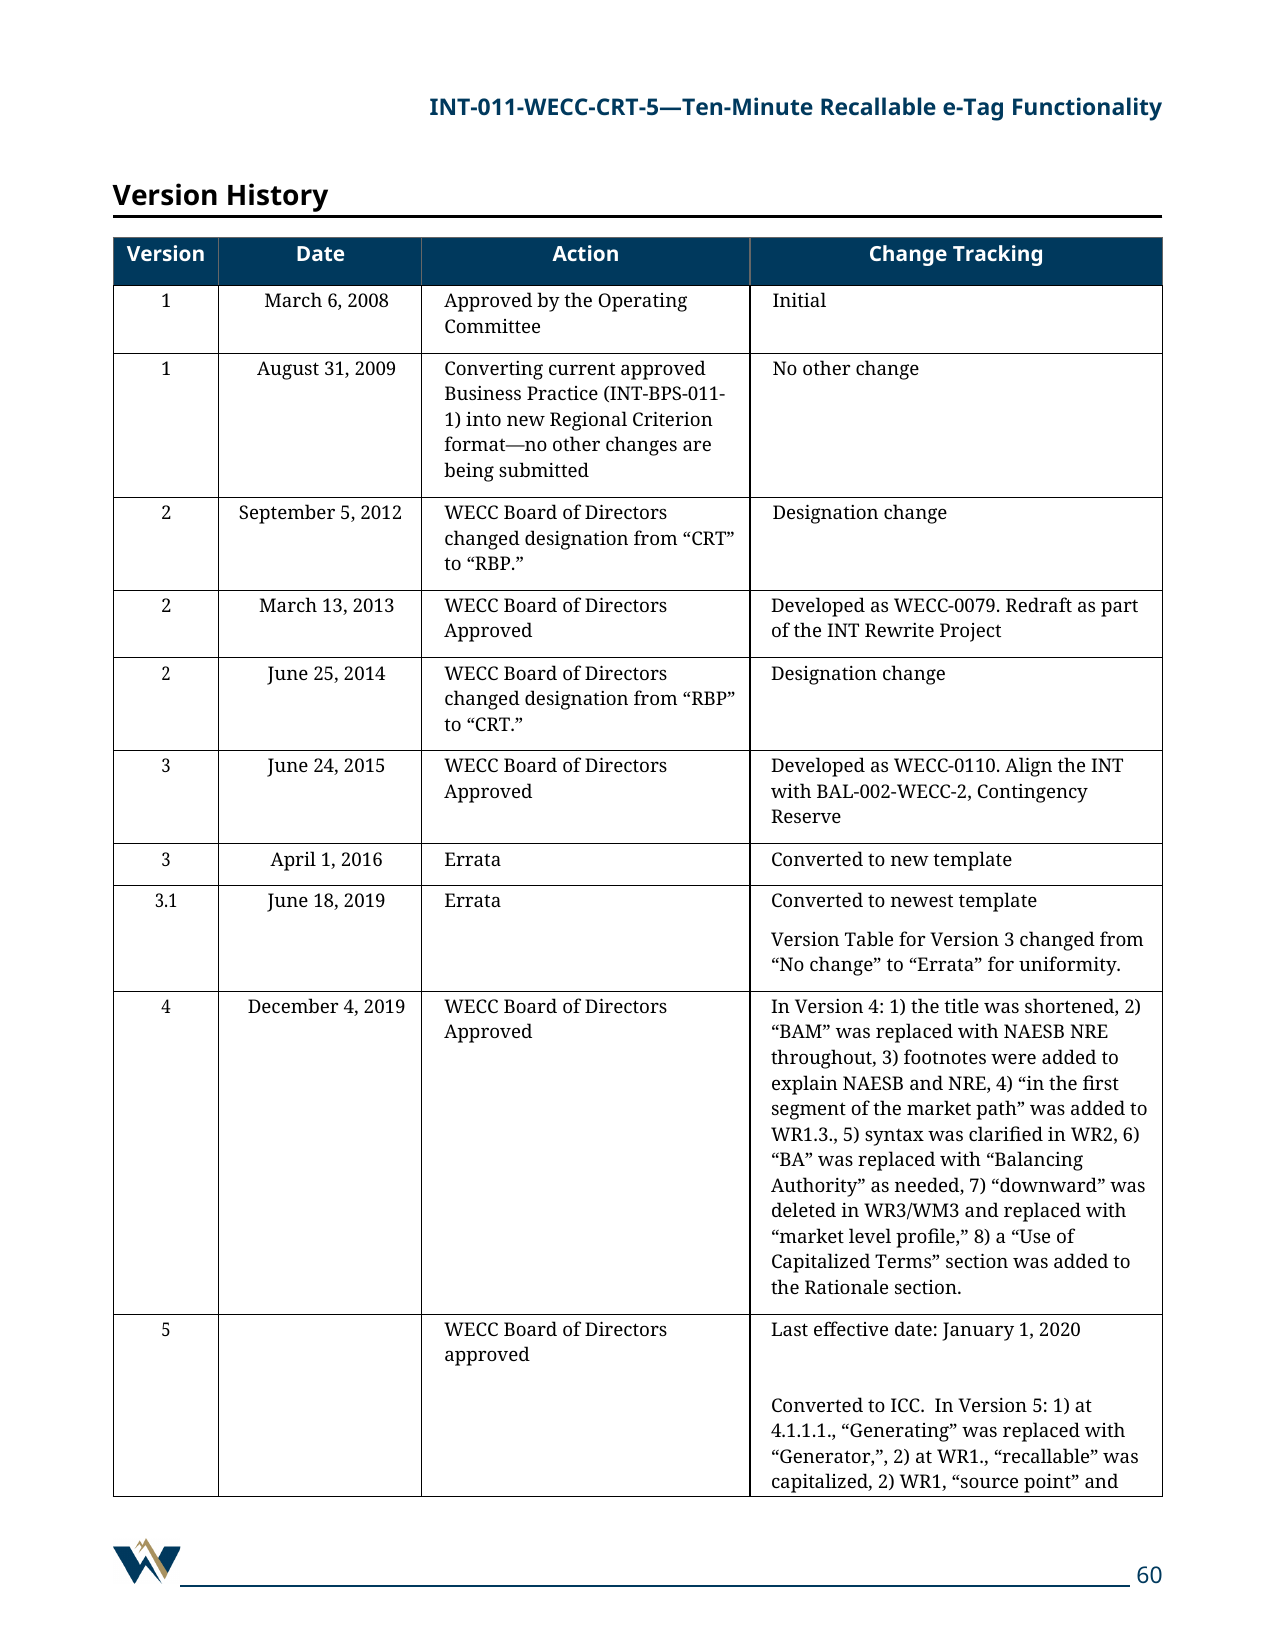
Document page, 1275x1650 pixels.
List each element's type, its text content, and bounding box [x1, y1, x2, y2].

table_cell Designation change [751, 498, 1162, 590]
table_cell No other change [751, 354, 1162, 497]
table_cell WECC Board of Directors changed designation from “CRT” to “RBP.” [422, 498, 749, 590]
table_cell Initial [751, 286, 1162, 353]
table_cell WECC Board of Directors Approved [422, 992, 749, 1313]
table_header Date [219, 238, 421, 285]
table_cell [219, 1315, 421, 1496]
table_cell Converted to new template [751, 844, 1162, 885]
table_cell [751, 1315, 1162, 1496]
table_cell June 25, 2014 [219, 658, 421, 750]
table_cell April 1, 2016 [219, 844, 421, 885]
table_cell 4 [114, 992, 218, 1313]
table_cell December 4, 2019 [219, 992, 421, 1313]
table_cell Errata [422, 886, 749, 991]
table_cell March 13, 2013 [219, 591, 421, 657]
table_header Change Tracking [751, 238, 1162, 285]
table_cell 2 [114, 658, 218, 750]
table_cell [422, 1315, 749, 1496]
table_cell 2 [114, 498, 218, 590]
table_cell [114, 1315, 218, 1496]
table_cell 1 [114, 286, 218, 353]
table_header Version [114, 238, 218, 285]
table_cell WECC Board of Directors changed designation from “RBP” to “CRT.” [422, 658, 749, 750]
table_cell Developed as WECC-0079. Redraft as part of the INT Rewrite Project [751, 591, 1162, 657]
table_cell 3 [114, 751, 218, 843]
table_cell March 6, 2008 [219, 286, 421, 353]
table_cell Errata [422, 844, 749, 885]
table_cell In Version 4: 1) the title was shortened, 2) “BAM” was replaced with NAESB NRE throughout, 3) footnotes were added to explain NAESB and NRE, 4) “in the first segment of the market path” was added to WR1.3., 5) syntax was clarified in WR2, 6) “BA” was replaced with “Balancing Authority” as needed, 7) “downward” was deleted in WR3/WM3 and replaced with “market level profile,” 8) a “Use of Capitalized Terms” section was added to the Rationale section. [751, 992, 1162, 1313]
table_cell Designation change [751, 658, 1162, 750]
table_cell 3 [114, 844, 218, 885]
table_cell Developed as WECC-0110. Align the INT with BAL-002-WECC-2, Contingency Reserve [751, 751, 1162, 843]
table_cell June 18, 2019 [219, 886, 421, 991]
table_cell August 31, 2009 [219, 354, 421, 497]
table_cell WECC Board of Directors Approved [422, 591, 749, 657]
table_cell 3.1 [114, 886, 218, 991]
table_cell September 5, 2012 [219, 498, 421, 590]
table_cell Converted to newest template Version Table for Version 3 changed from “No change” to “Errata” for uniformity. [751, 886, 1162, 991]
table_cell 1 [114, 354, 218, 497]
subtitle Version History [112, 175, 1162, 218]
table_cell WECC Board of Directors Approved [422, 751, 749, 843]
picture [112, 1538, 181, 1584]
table_cell June 24, 2015 [219, 751, 421, 843]
table_cell 2 [114, 591, 218, 657]
table_cell Converting current approved Business Practice (INT-BPS-011-1) into new Regional Criterion format—no other changes are being submitted [422, 354, 749, 497]
table_cell Approved by the Operating Committee [422, 286, 749, 353]
table_header Action [422, 238, 749, 285]
